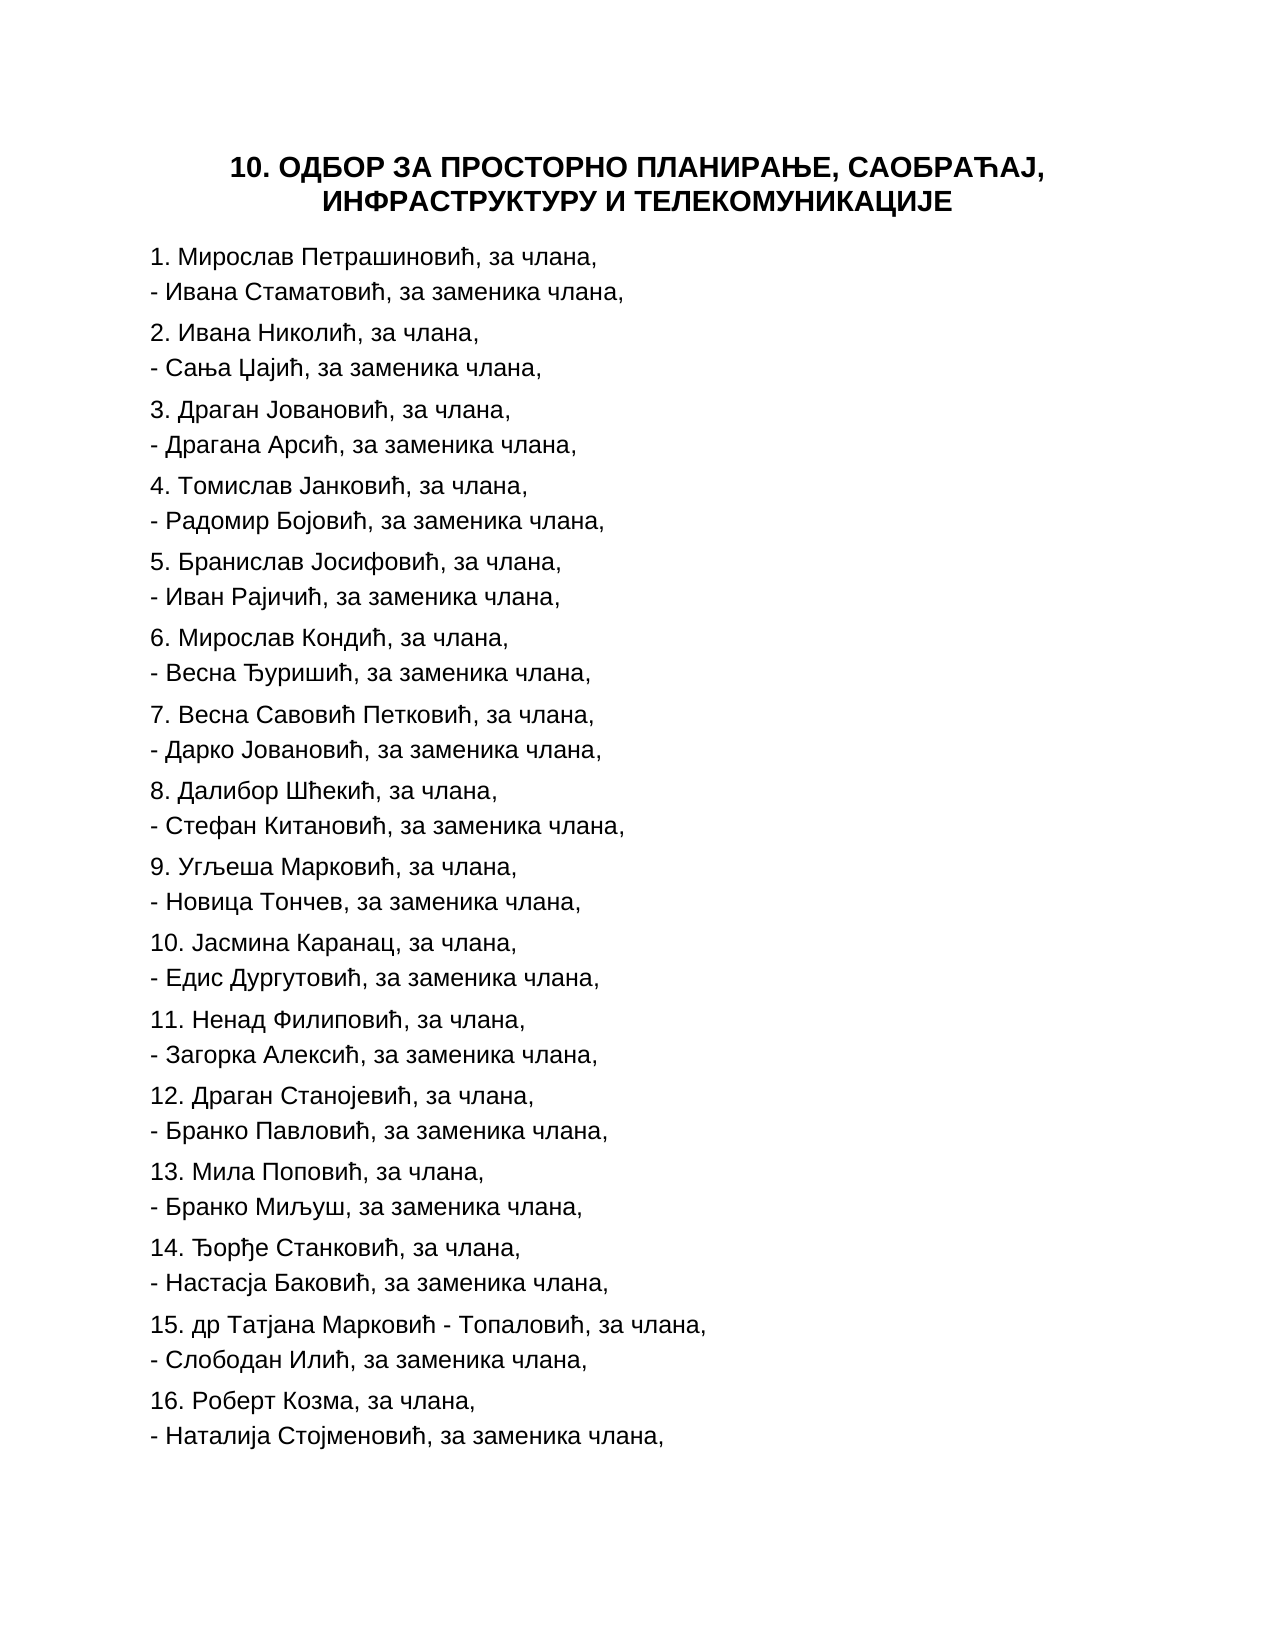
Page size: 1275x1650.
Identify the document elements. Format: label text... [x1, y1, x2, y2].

text - Слободан Илић, за заменика члана, [150, 1344, 1125, 1373]
text 1. Мирослав Петрашиновић, за члана, [150, 242, 1125, 271]
text - Настасја Баковић, за заменика члана, [150, 1268, 1125, 1297]
text 2. Ивана Николић, за члана, [150, 318, 1125, 347]
text - Стефан Китановић, за заменика члана, [150, 811, 1125, 839]
text 14. Ђорђе Станковић, за члана, [150, 1233, 1125, 1262]
text - Загорка Алексић, за заменика члана, [150, 1039, 1125, 1068]
text 11. Ненад Филиповић, за члана, [150, 1004, 1125, 1033]
text - Бранко Миљуш, за заменика члана, [150, 1192, 1125, 1221]
text 4. Томислав Јанковић, за члана, [150, 471, 1125, 499]
text 13. Мила Поповић, за члана, [150, 1157, 1125, 1186]
text - Наталија Стојменовић, за заменика члана, [150, 1421, 1125, 1449]
text - Дарко Јовановић, за заменика члана, [150, 734, 1125, 763]
text 7. Весна Савовић Петковић, за члана, [150, 699, 1125, 728]
text - Радомир Бојовић, за заменика члана, [150, 506, 1125, 534]
text 16. Роберт Козма, за члана, [150, 1386, 1125, 1414]
text 5. Бранислав Јосифовић, за члана, [150, 547, 1125, 576]
text 15. др Татјана Марковић - Топаловић, за члана, [150, 1309, 1125, 1338]
text 3. Драган Јовановић, за члана, [150, 394, 1125, 423]
text - Драгана Арсић, за заменика члана, [150, 429, 1125, 458]
text 8. Далибор Шћекић, за члана, [150, 776, 1125, 804]
text 12. Драган Станојевић, за члана, [150, 1081, 1125, 1109]
text 10. ОДБОР ЗА ПРОСТОРНО ПЛАНИРАЊЕ, САОБРАЋАЈ, ИНФРАСТРУКТУРУ И ТЕЛЕКОМУНИКАЦИЈЕ [150, 150, 1125, 217]
text - Едис Дургутовић, за заменика члана, [150, 963, 1125, 992]
text 6. Мирослав Кондић, за члана, [150, 623, 1125, 652]
text - Иван Рајичић, за заменика члана, [150, 582, 1125, 611]
text 9. Угљеша Марковић, за члана, [150, 852, 1125, 881]
text - Ивана Стаматовић, за заменика члана, [150, 277, 1125, 306]
text 10. Јасмина Каранац, за члана, [150, 928, 1125, 957]
text - Бранко Павловић, за заменика члана, [150, 1116, 1125, 1144]
text - Весна Ђуришић, за заменика члана, [150, 658, 1125, 687]
text - Новица Тончев, за заменика члана, [150, 887, 1125, 916]
text - Сања Џајић, за заменика члана, [150, 353, 1125, 382]
